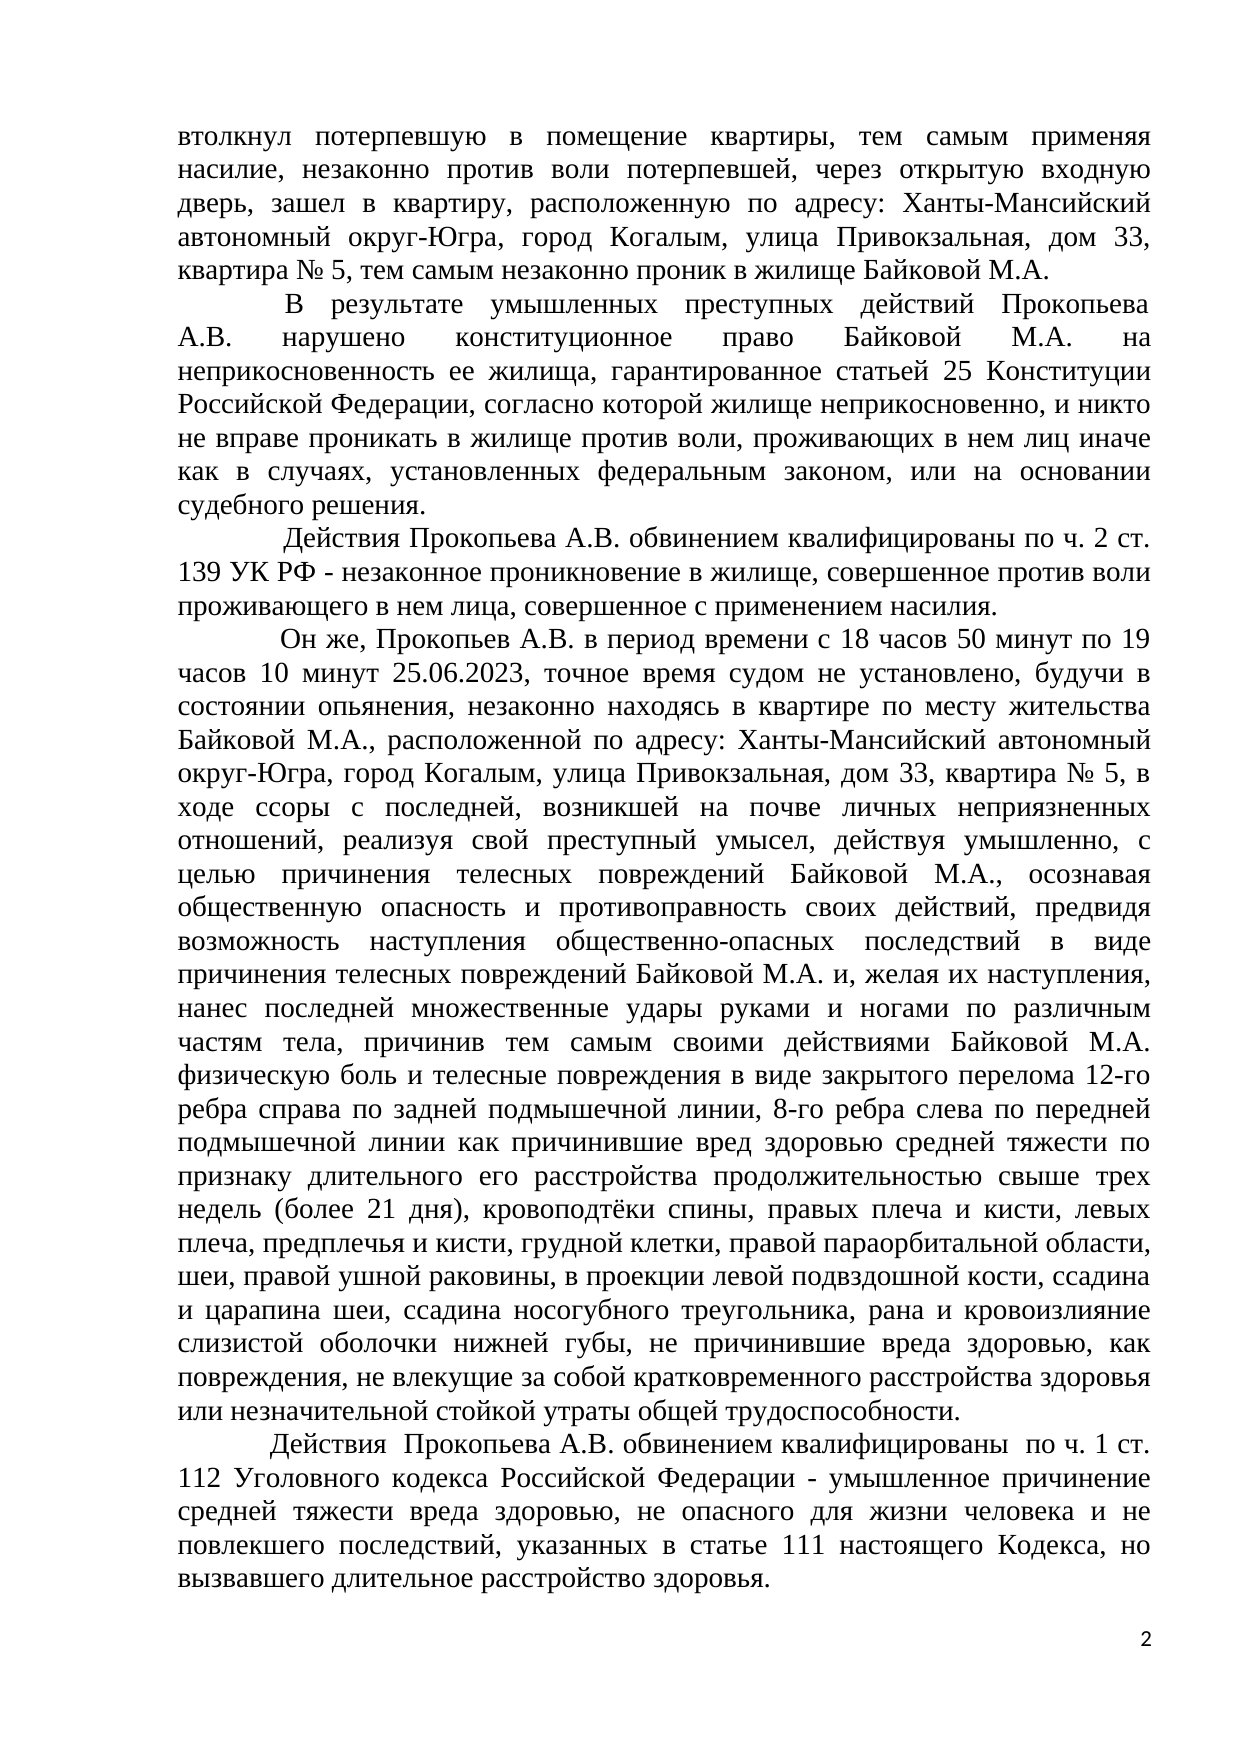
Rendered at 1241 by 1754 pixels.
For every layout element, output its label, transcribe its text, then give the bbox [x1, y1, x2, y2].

text Действия Прокопьева А.В. обвинением квалифицированы по ч. 1 ст. 112 Уголовного кодекса Российской Федерации - умышленное причинение средней тяжести вреда здоровью, не опасного для жизни человека и не повлекшего последствий, указанных в статье 111 настоящего Кодекса, но вызвавшего длительное расстройство здоровья. [177, 1426, 1152, 1594]
text В результате умышленных преступных действий Прокопьева А.В. нарушено конституционное право Байковой М.А. на неприкосновенность ее жилища, гарантированное статьей 25 Конституции Российской Федерации, согласно которой жилище неприкосновенно, и никто не вправе проникать в жилище против воли, проживающих в нем лиц иначе как в случаях, установленных федеральным законом, или на основании судебного решения. [177, 286, 1152, 521]
text Действия Прокопьева А.В. обвинением квалифицированы по ч. 2 ст. 139 УК РФ - незаконное проникновение в жилище, совершенное против воли проживающего в нем лица, совершенное с применением насилия. [177, 521, 1152, 621]
text Он же, Прокопьев А.В. в период времени с 18 часов 50 минут по 19 часов 10 минут 25.06.2023, точное время судом не установлено, будучи в состоянии опьянения, незаконно находясь в квартире по месту жительства Байковой М.А., расположенной по адресу: Ханты-Мансийский автономный округ-Югра, город Когалым, улица Привокзальная, дом 33, квартира № 5, в ходе ссоры с последней, возникшей на почве личных неприязненных отношений, реализуя свой преступный умысел, действуя умышленно, с целью причинения телесных повреждений Байковой М.А., осознавая общественную опасность и противоправность своих действий, предвидя возможность наступления общественно-опасных последствий в виде причинения телесных повреждений Байковой М.А. и, желая их наступления, нанес последней множественные удары руками и ногами по различным частям тела, причинив тем самым своими действиями Байковой М.А. физическую боль и телесные повреждения в виде закрытого перелома 12-го ребра справа по задней подмышечной линии, 8-го ребра слева по передней подмышечной линии как причинившие вред здоровью средней тяжести по признаку длительного его расстройства продолжительностью свыше трех недель (более 21 дня), кровоподтёки спины, правых плеча и кисти, левых плеча, предплечья и кисти, грудной клетки, правой параорбитальной области, шеи, правой ушной раковины, в проекции левой подвздошной кости, ссадина и царапина шеи, ссадина носогубного треугольника, рана и кровоизлияние слизистой оболочки нижней губы, не причинившие вреда здоровью, как повреждения, не влекущие за собой кратковременного расстройства здоровья или незначительной стойкой утраты общей трудоспособности. [177, 621, 1152, 1426]
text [177, 118, 1152, 286]
